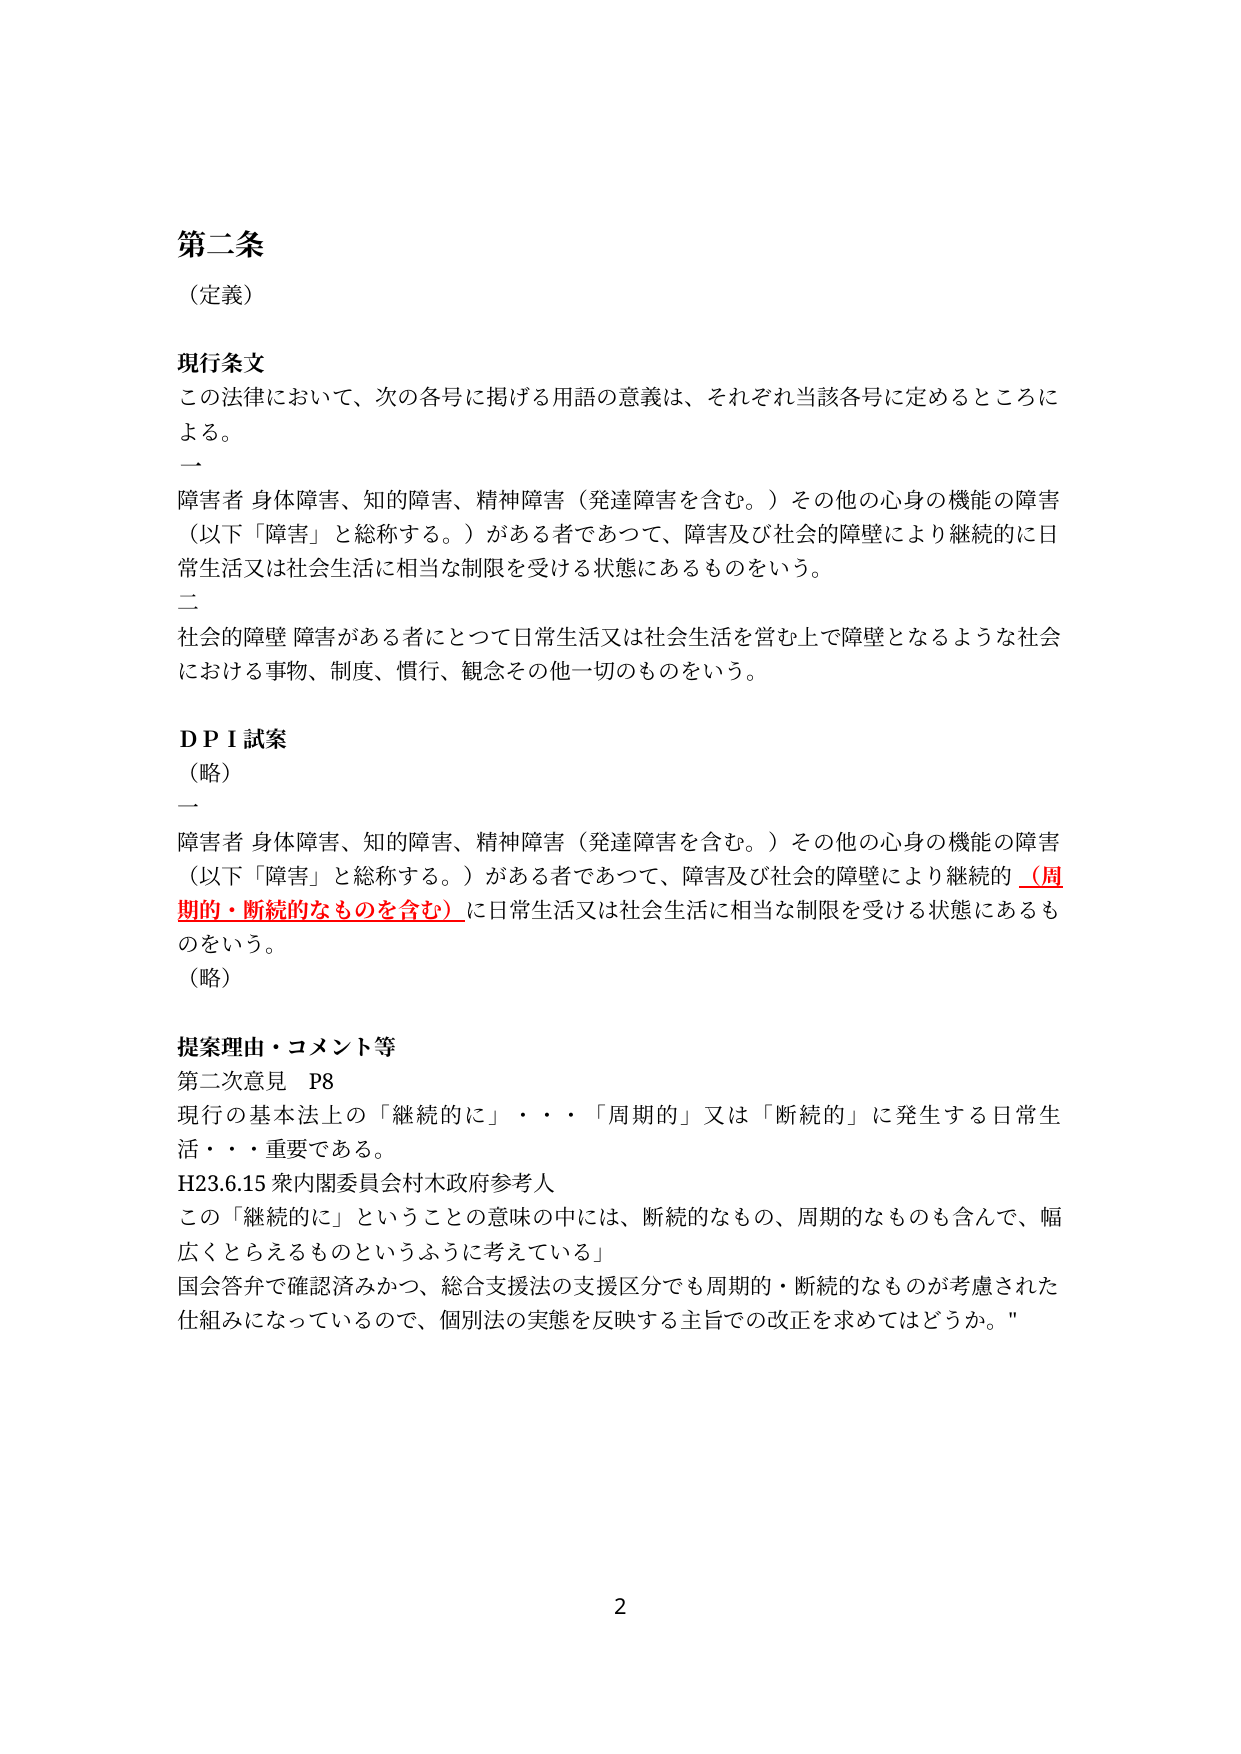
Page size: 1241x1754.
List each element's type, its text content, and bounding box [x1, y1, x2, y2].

text 現行の基本法上の「継続的に」・・・「周期的」又は「断続的」に発生する日常生活・・・重要である。 [177, 1097, 1063, 1165]
text 障害者 身体障害、知的障害、精神障害（発達障害を含む。）その他の心身の機能の障害（以下「障害」と総称する。）がある者であつて、障害及び社会的障壁により継続的に日常生活又は社会生活に相当な制限を受ける状態にあるものをいう。 [177, 482, 1063, 584]
text この「継続的に」ということの意味の中には、断続的なもの、周期的なものも含んで、幅広くとらえるものというふうに考えている」 [177, 1199, 1063, 1268]
text 一 [177, 789, 1063, 823]
text 社会的障壁 障害がある者にとつて日常生活又は社会生活を営む上で障壁となるような社会における事物、制度、慣行、観念その他一切のものをいう。 [177, 618, 1063, 687]
text 国会答弁で確認済みかつ、総合支援法の支援区分でも周期的・断続的なものが考慮された仕組みになっているので、個別法の実態を反映する主旨での改正を求めてはどうか。" [177, 1268, 1063, 1336]
text （略） [177, 755, 1063, 789]
text 障害者 身体障害、知的障害、精神障害（発達障害を含む。）その他の心身の機能の障害（以下「障害」と総称する。）がある者であつて、障害及び社会的障壁により継続的 （周期的・断続的なものを含む）に日常生活又は社会生活に相当な制限を受ける状態にあるものをいう。 [177, 823, 1063, 960]
text 第二次意見 P8 [177, 1063, 1063, 1097]
text （略） [177, 960, 1063, 994]
text 提案理由・コメント等 [177, 1028, 1063, 1063]
text 二 [177, 584, 1063, 618]
text H23.6.15衆内閣委員会村木政府参考人 [177, 1165, 1063, 1199]
text ＤＰＩ試案 [177, 721, 1063, 755]
text （定義） [177, 277, 1063, 311]
text 第二条 [177, 208, 1063, 277]
text 現行条文 [177, 345, 1063, 379]
text この法律において、次の各号に掲げる用語の意義は、それぞれ当該各号に定めるところによる。 [177, 379, 1063, 448]
text 一 [180, 448, 1063, 482]
